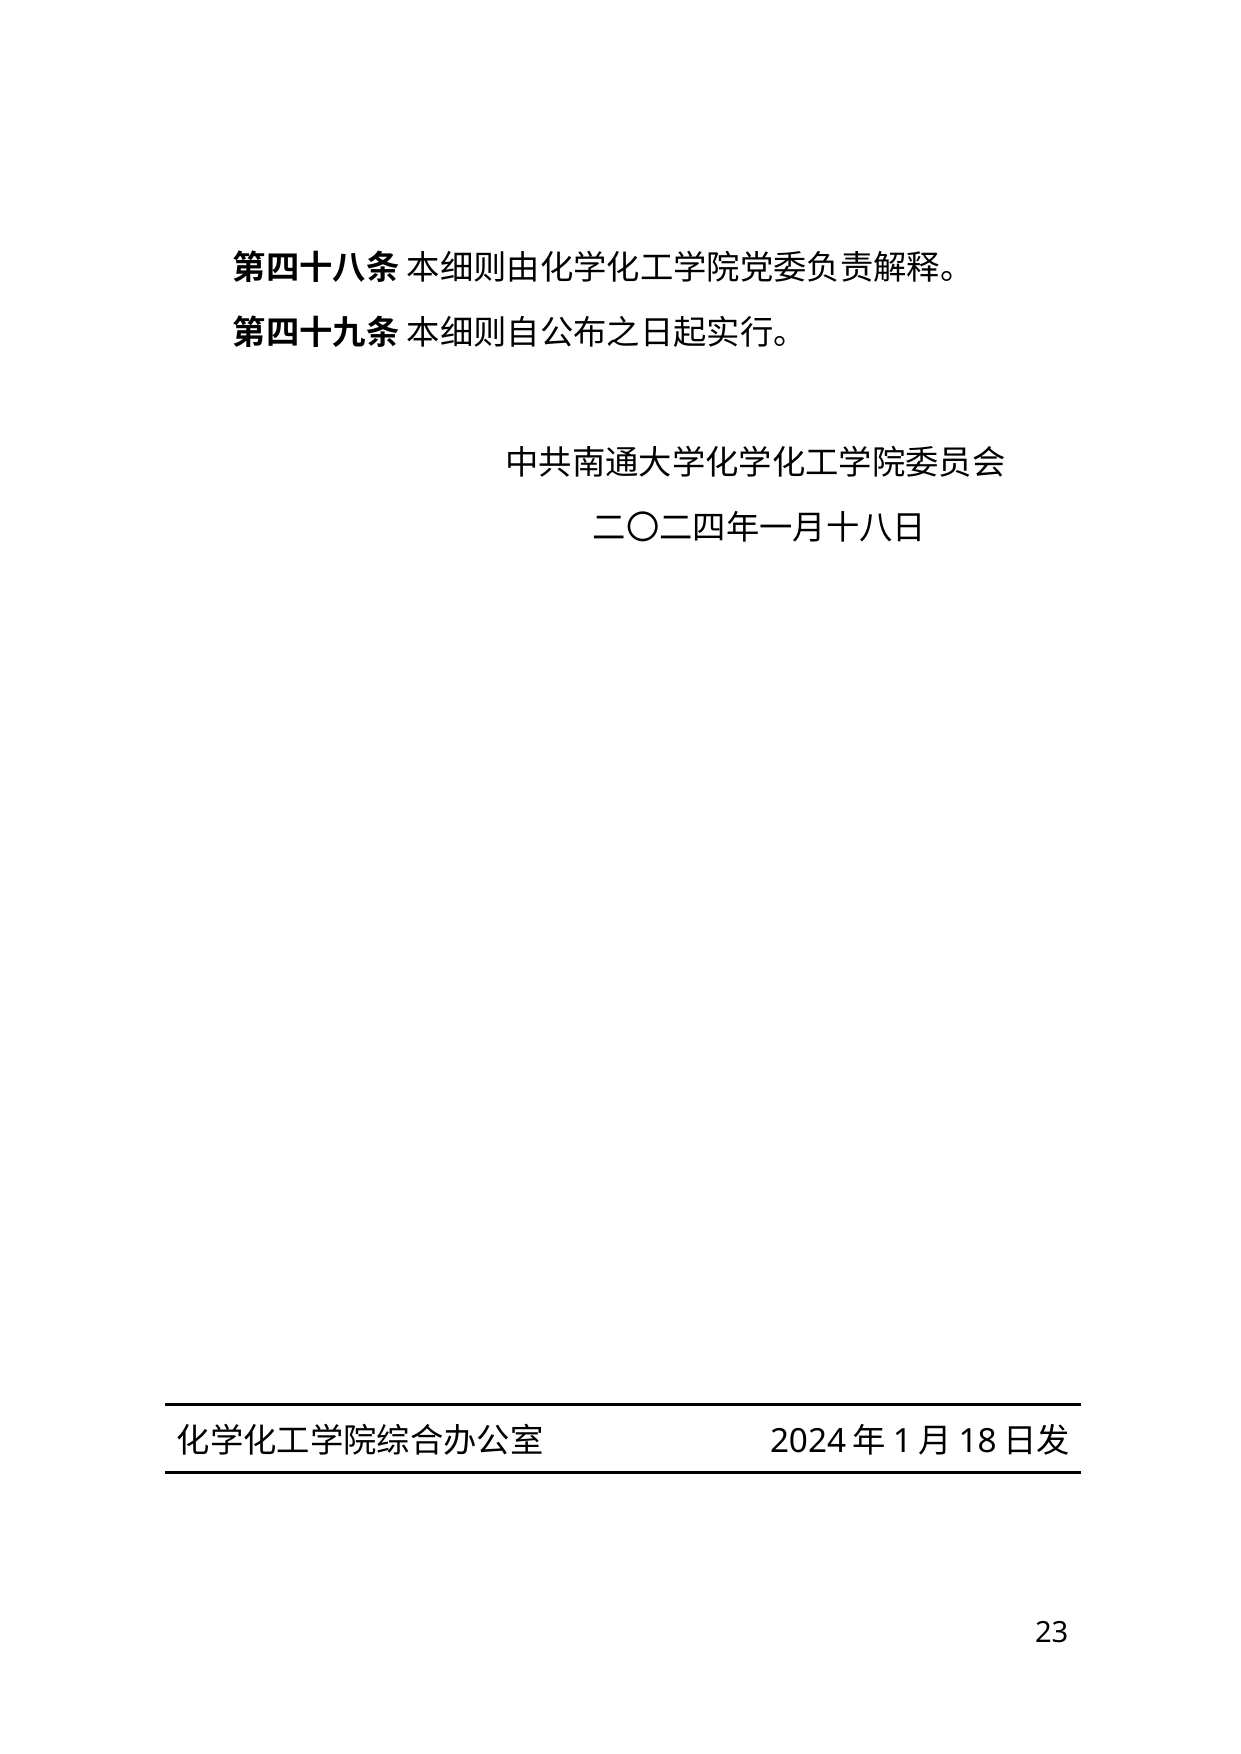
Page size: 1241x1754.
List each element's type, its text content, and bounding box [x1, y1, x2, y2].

text 第四十八条 本细则由化学化工学院党委负责解释。 [165, 233, 1087, 298]
text 二〇二四年一月十八日 [559, 493, 1084, 558]
text 中共南通大学化学化工学院委员会 [165, 428, 1084, 493]
table_header 2024年1月18日发 [653, 1406, 1081, 1471]
table_header 化学化工学院综合办公室 [165, 1406, 653, 1471]
text 第四十九条 本细则自公布之日起实行。 [165, 298, 1087, 363]
